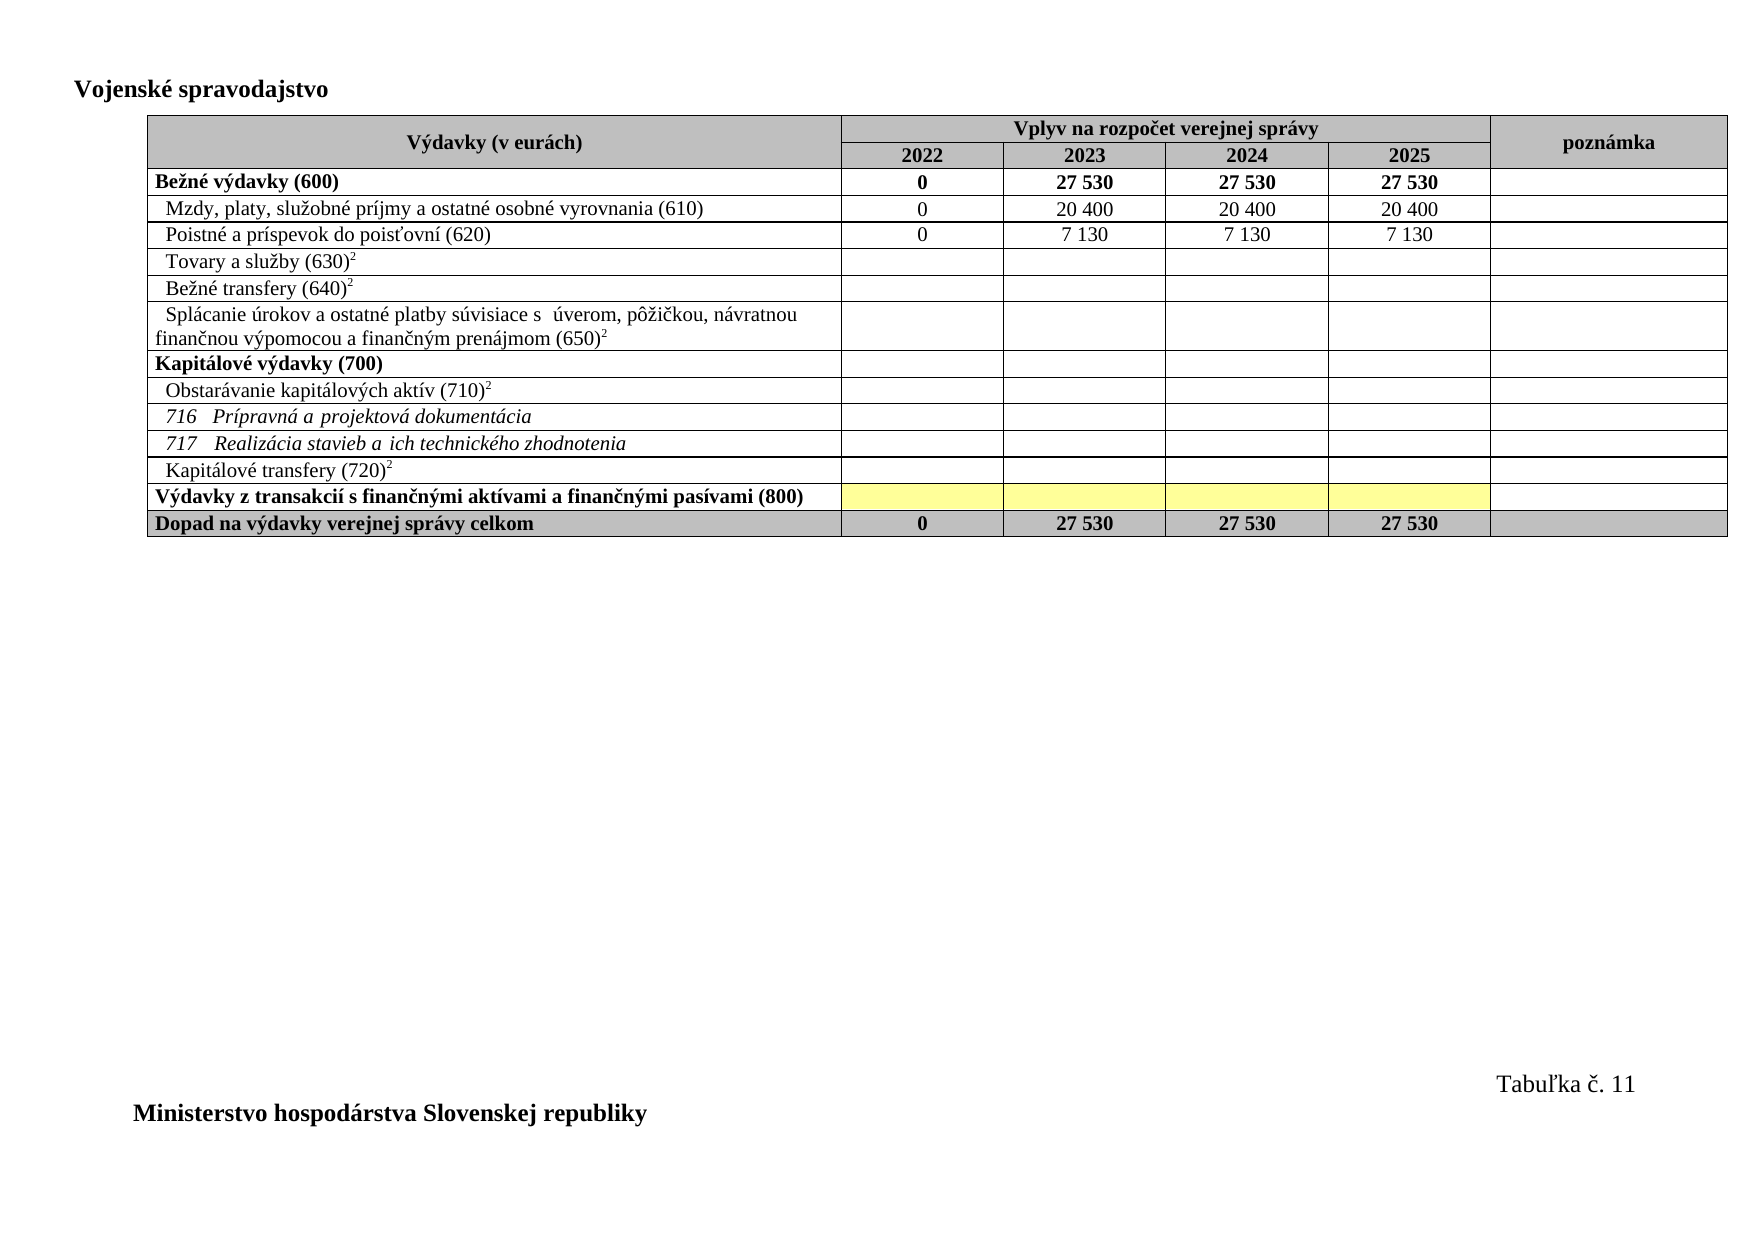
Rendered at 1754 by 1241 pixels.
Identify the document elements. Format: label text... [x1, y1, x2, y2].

table_cell [1166, 351, 1328, 377]
table_cell 0 [842, 511, 1003, 536]
table_cell [1004, 249, 1165, 274]
table_cell 20 400 [1329, 196, 1490, 221]
table_cell [1004, 351, 1165, 377]
table_cell 27 530 [1329, 169, 1490, 195]
table_cell [1329, 351, 1490, 377]
table_cell Tovary a služby (630)2 [148, 249, 841, 274]
text Tabuľka č. 11 [148, 1069, 1636, 1098]
table_cell Splácanie úrokov a ostatné platby súvisiace s úverom, pôžičkou, návratnou finančnou výpomocou a finančným prenájmom (650)2 [148, 302, 841, 350]
table_cell 27 530 [1004, 511, 1165, 536]
table_cell [1004, 378, 1165, 403]
table_cell 27 530 [1004, 169, 1165, 195]
table_cell [1166, 431, 1328, 456]
table_cell [1491, 378, 1727, 403]
table_header Výdavky (v eurách) [148, 116, 841, 168]
table_cell 717 Realizácia stavieb a ich technického zhodnotenia [148, 431, 841, 456]
table_cell [1329, 378, 1490, 403]
table_header Vplyv na rozpočet verejnej správy [842, 116, 1490, 142]
table_cell [1491, 431, 1727, 456]
table_cell 2025 [1329, 143, 1490, 168]
table_cell [1491, 223, 1727, 248]
table_cell 20 400 [1166, 196, 1328, 221]
table_cell [1491, 484, 1727, 509]
table_cell [1329, 404, 1490, 430]
table_cell Dopad na výdavky verejnej správy celkom [148, 511, 841, 536]
table_cell 0 [842, 169, 1003, 195]
table_cell 7 130 [1329, 223, 1490, 248]
table_cell [1004, 302, 1165, 350]
table_cell Kapitálové transfery (720)2 [148, 458, 841, 483]
table_cell [1491, 249, 1727, 274]
table_cell Výdavky z transakcií s finančnými aktívami a finančnými pasívami (800) [148, 484, 841, 509]
table_cell [1491, 169, 1727, 195]
table_cell [1329, 484, 1490, 509]
table_cell 20 400 [1004, 196, 1165, 221]
table_cell Kapitálové výdavky (700) [148, 351, 841, 377]
table_header poznámka [1491, 116, 1727, 168]
table_cell [842, 404, 1003, 430]
table_cell [1004, 276, 1165, 301]
table_cell 0 [842, 196, 1003, 221]
table_cell [1491, 196, 1727, 221]
text Ministerstvo hospodárstva Slovenskej republiky [133, 1098, 1636, 1127]
table_cell 716 Prípravná a projektová dokumentácia [148, 404, 841, 430]
table_cell 7 130 [1004, 223, 1165, 248]
table_cell Poistné a príspevok do poisťovní (620) [148, 223, 841, 248]
table_cell [1166, 276, 1328, 301]
table_cell [842, 249, 1003, 274]
table_cell [1329, 249, 1490, 274]
table_cell [1166, 378, 1328, 403]
table_cell [1166, 302, 1328, 350]
table_cell 2023 [1004, 143, 1165, 168]
table_cell 27 530 [1329, 511, 1490, 536]
table_cell Bežné výdavky (600) [148, 169, 841, 195]
table_cell [1329, 302, 1490, 350]
table_cell [1329, 431, 1490, 456]
table_cell [842, 458, 1003, 483]
table_cell [1004, 404, 1165, 430]
table_cell [1491, 458, 1727, 483]
table_cell [842, 302, 1003, 350]
text Vojenské spravodajstvo [74, 74, 1639, 103]
table_cell [1166, 249, 1328, 274]
table_cell [1004, 458, 1165, 483]
table_cell [1491, 276, 1727, 301]
table_cell 2022 [842, 143, 1003, 168]
table_cell [842, 431, 1003, 456]
table_cell Mzdy, platy, služobné príjmy a ostatné osobné vyrovnania (610) [148, 196, 841, 221]
table_cell [1004, 431, 1165, 456]
table_cell [1166, 458, 1328, 483]
table_cell [842, 484, 1003, 509]
table_cell [842, 378, 1003, 403]
table_cell 27 530 [1166, 511, 1328, 536]
table_cell [1329, 276, 1490, 301]
table_cell [1491, 511, 1727, 536]
table_cell Bežné transfery (640)2 [148, 276, 841, 301]
table_cell 0 [842, 223, 1003, 248]
table_cell [1004, 484, 1165, 509]
table_cell [1166, 404, 1328, 430]
table_cell Obstarávanie kapitálových aktív (710)2 [148, 378, 841, 403]
table_cell [1329, 458, 1490, 483]
table_cell [1491, 351, 1727, 377]
table_cell 27 530 [1166, 169, 1328, 195]
table_cell [1166, 484, 1328, 509]
table_cell [842, 351, 1003, 377]
table_cell [1491, 404, 1727, 430]
table_cell 7 130 [1166, 223, 1328, 248]
table_cell [842, 276, 1003, 301]
table_cell [1491, 302, 1727, 350]
table_cell 2024 [1166, 143, 1328, 168]
